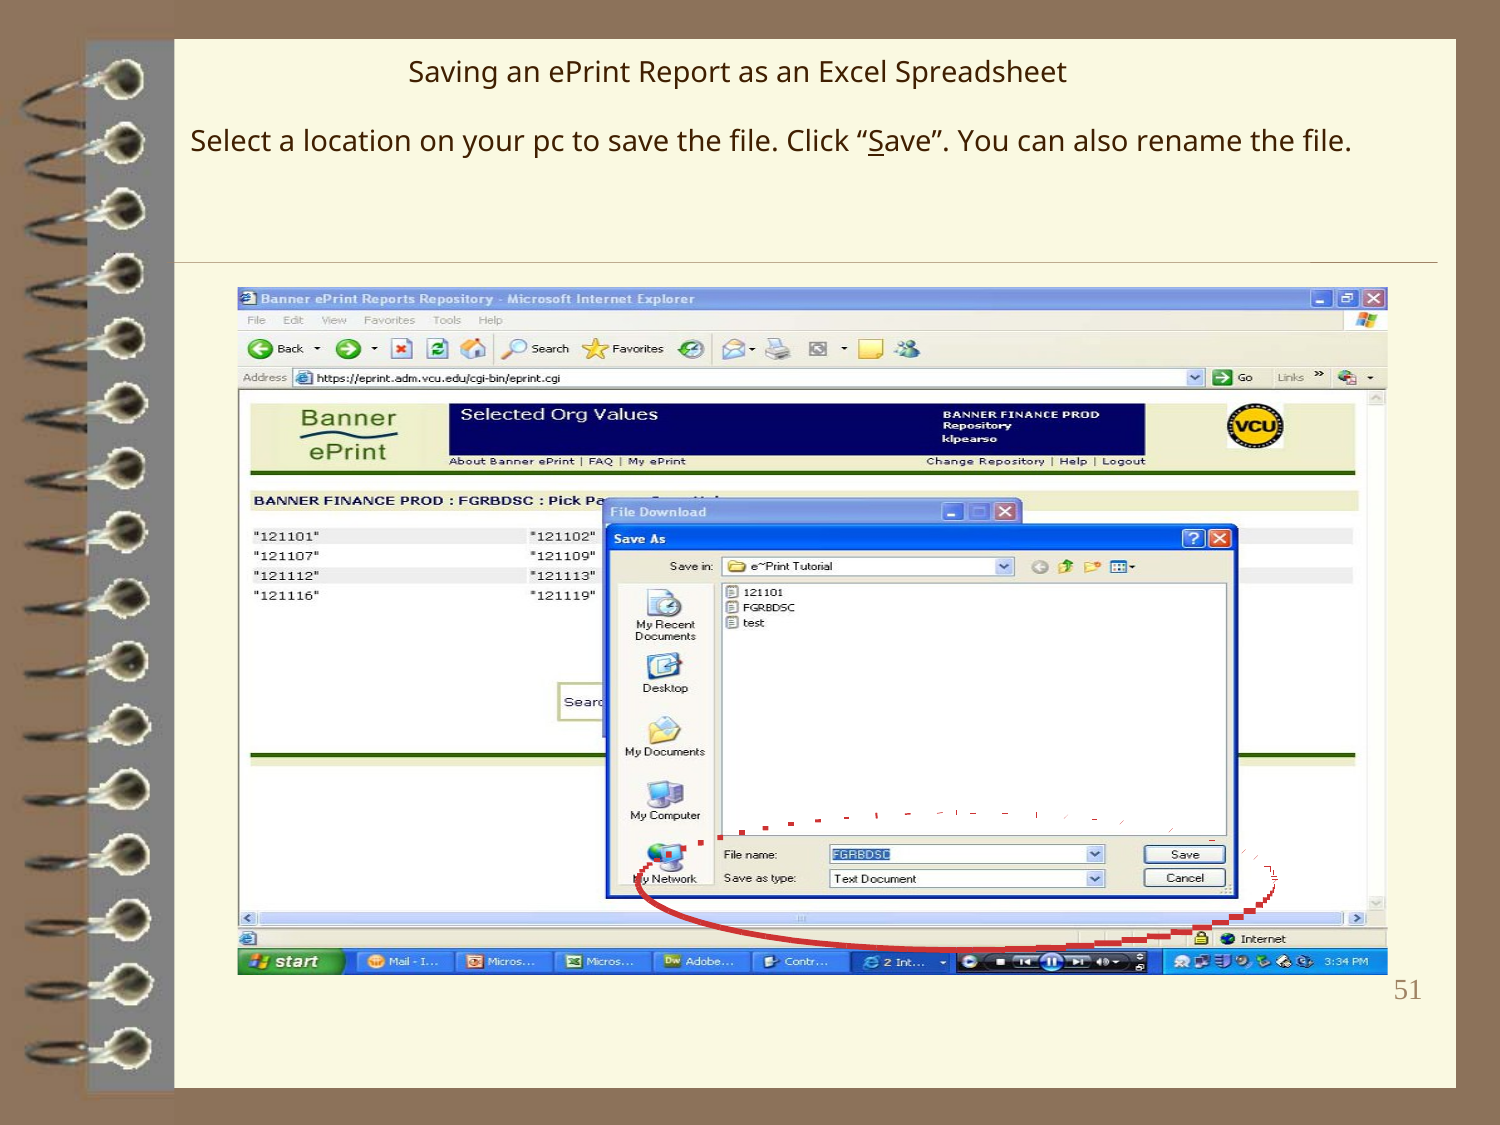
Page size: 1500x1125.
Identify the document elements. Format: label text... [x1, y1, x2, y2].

text Saving an ePrint Report as an Excel Spreadsheet [408, 56, 1443, 89]
text Select a location on your pc to save the file. Click “Save”. You can also rename the file. [190, 123, 1366, 158]
picture [0, 0, 175, 1125]
picture [237, 287, 1388, 975]
text 51 [1393, 972, 1443, 1006]
